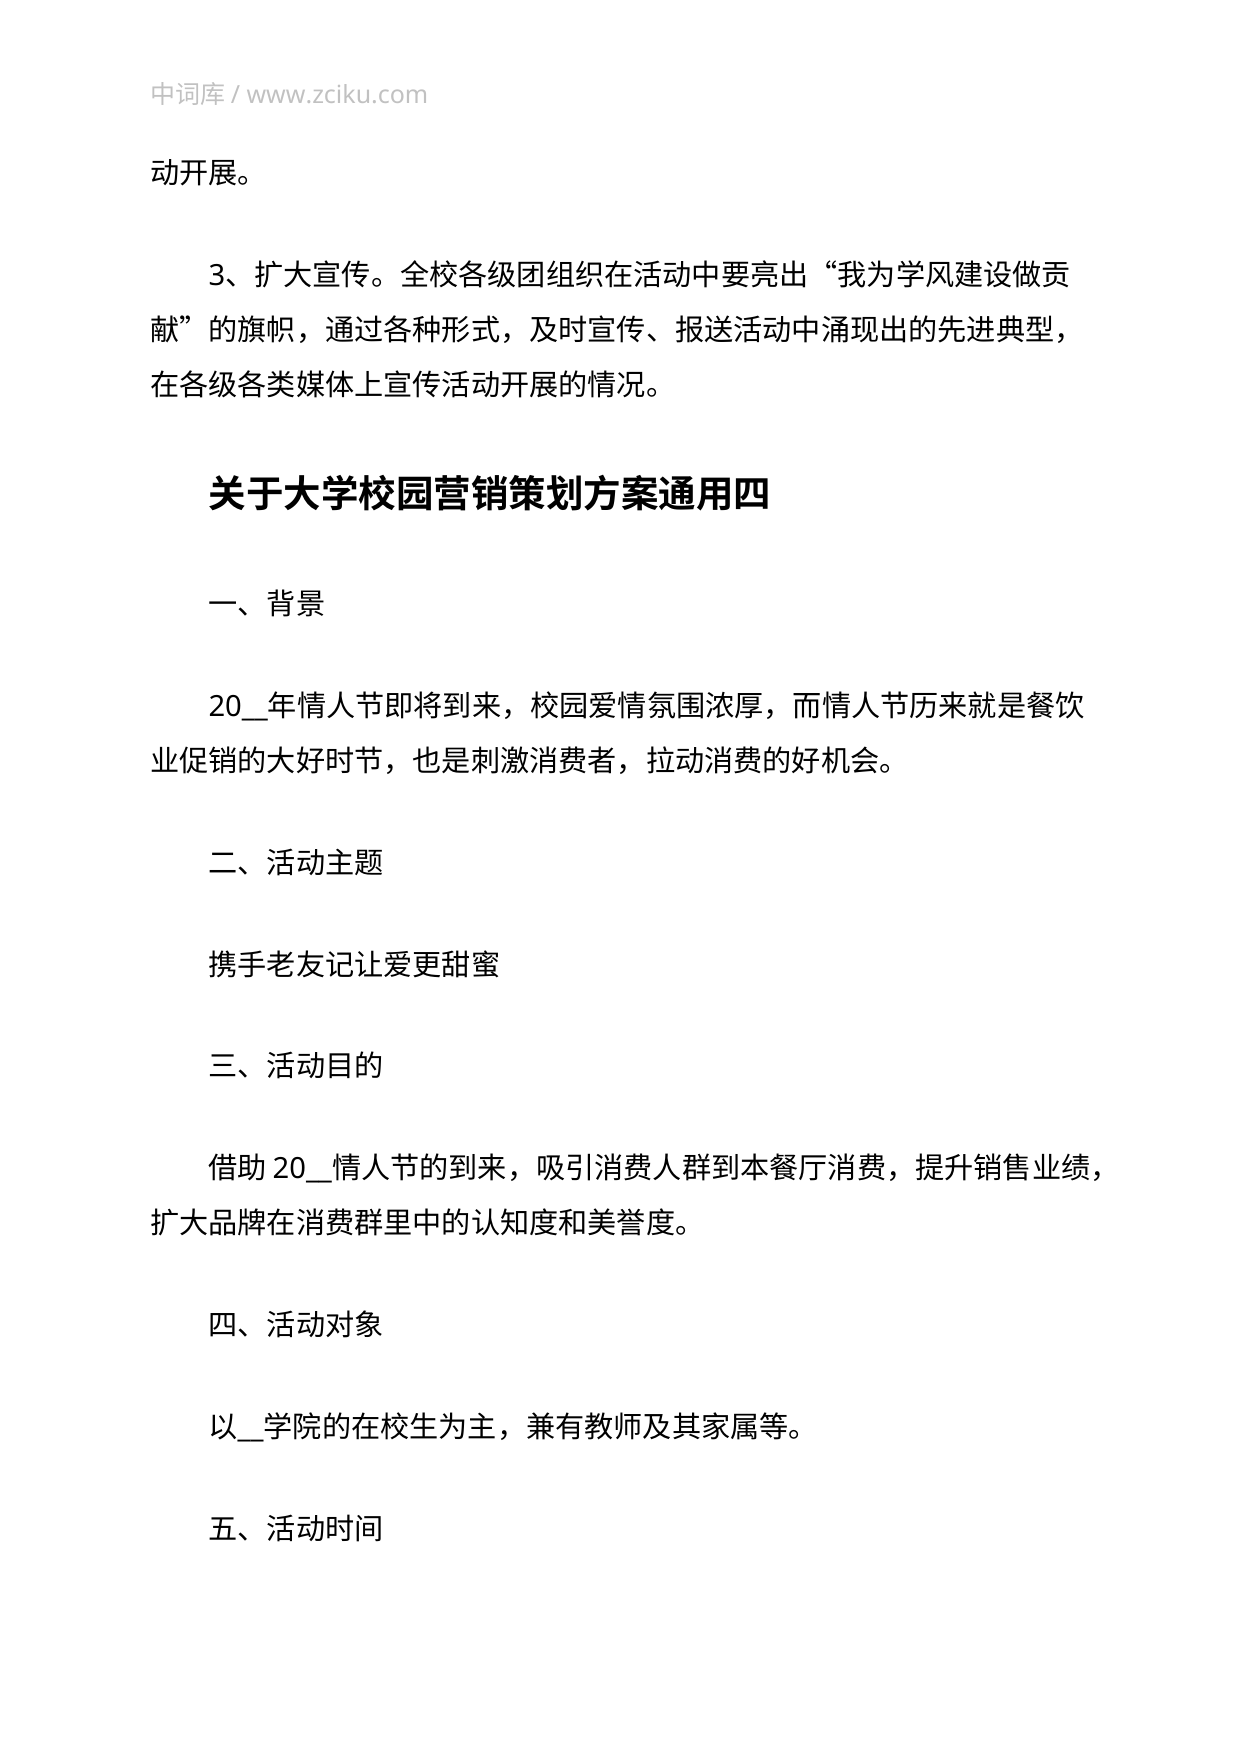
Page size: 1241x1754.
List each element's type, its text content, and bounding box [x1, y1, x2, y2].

text 以__学院的在校生为主，兼有教师及其家属等。 [150, 1403, 1090, 1446]
text 一、背景 [150, 581, 1090, 623]
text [150, 150, 1090, 192]
text 携手老友记让爱更甜蜜 [150, 941, 1090, 983]
text 二、活动主题 [150, 839, 1090, 882]
text 三、活动目的 [150, 1043, 1090, 1085]
text 20__年情人节即将到来，校园爱情氛围浓厚，而情人节历来就是餐饮业促销的大好时节，也是刺激消费者，拉动消费的好机会。 [150, 683, 1090, 780]
text 借助20__情人节的到来，吸引消费人群到本餐厅消费，提升销售业绩，扩大品牌在消费群里中的认知度和美誉度。 [150, 1145, 1090, 1242]
text 关于大学校园营销策划方案通用四 [150, 463, 1090, 518]
text 五、活动时间 [150, 1505, 1090, 1547]
text 四、活动对象 [150, 1301, 1090, 1344]
text 3、扩大宣传。全校各级团组织在活动中要亮出“我为学风建设做贡献”的旗帜，通过各种形式，及时宣传、报送活动中涌现出的先进典型，在各级各类媒体上宣传活动开展的情况。 [150, 252, 1090, 404]
